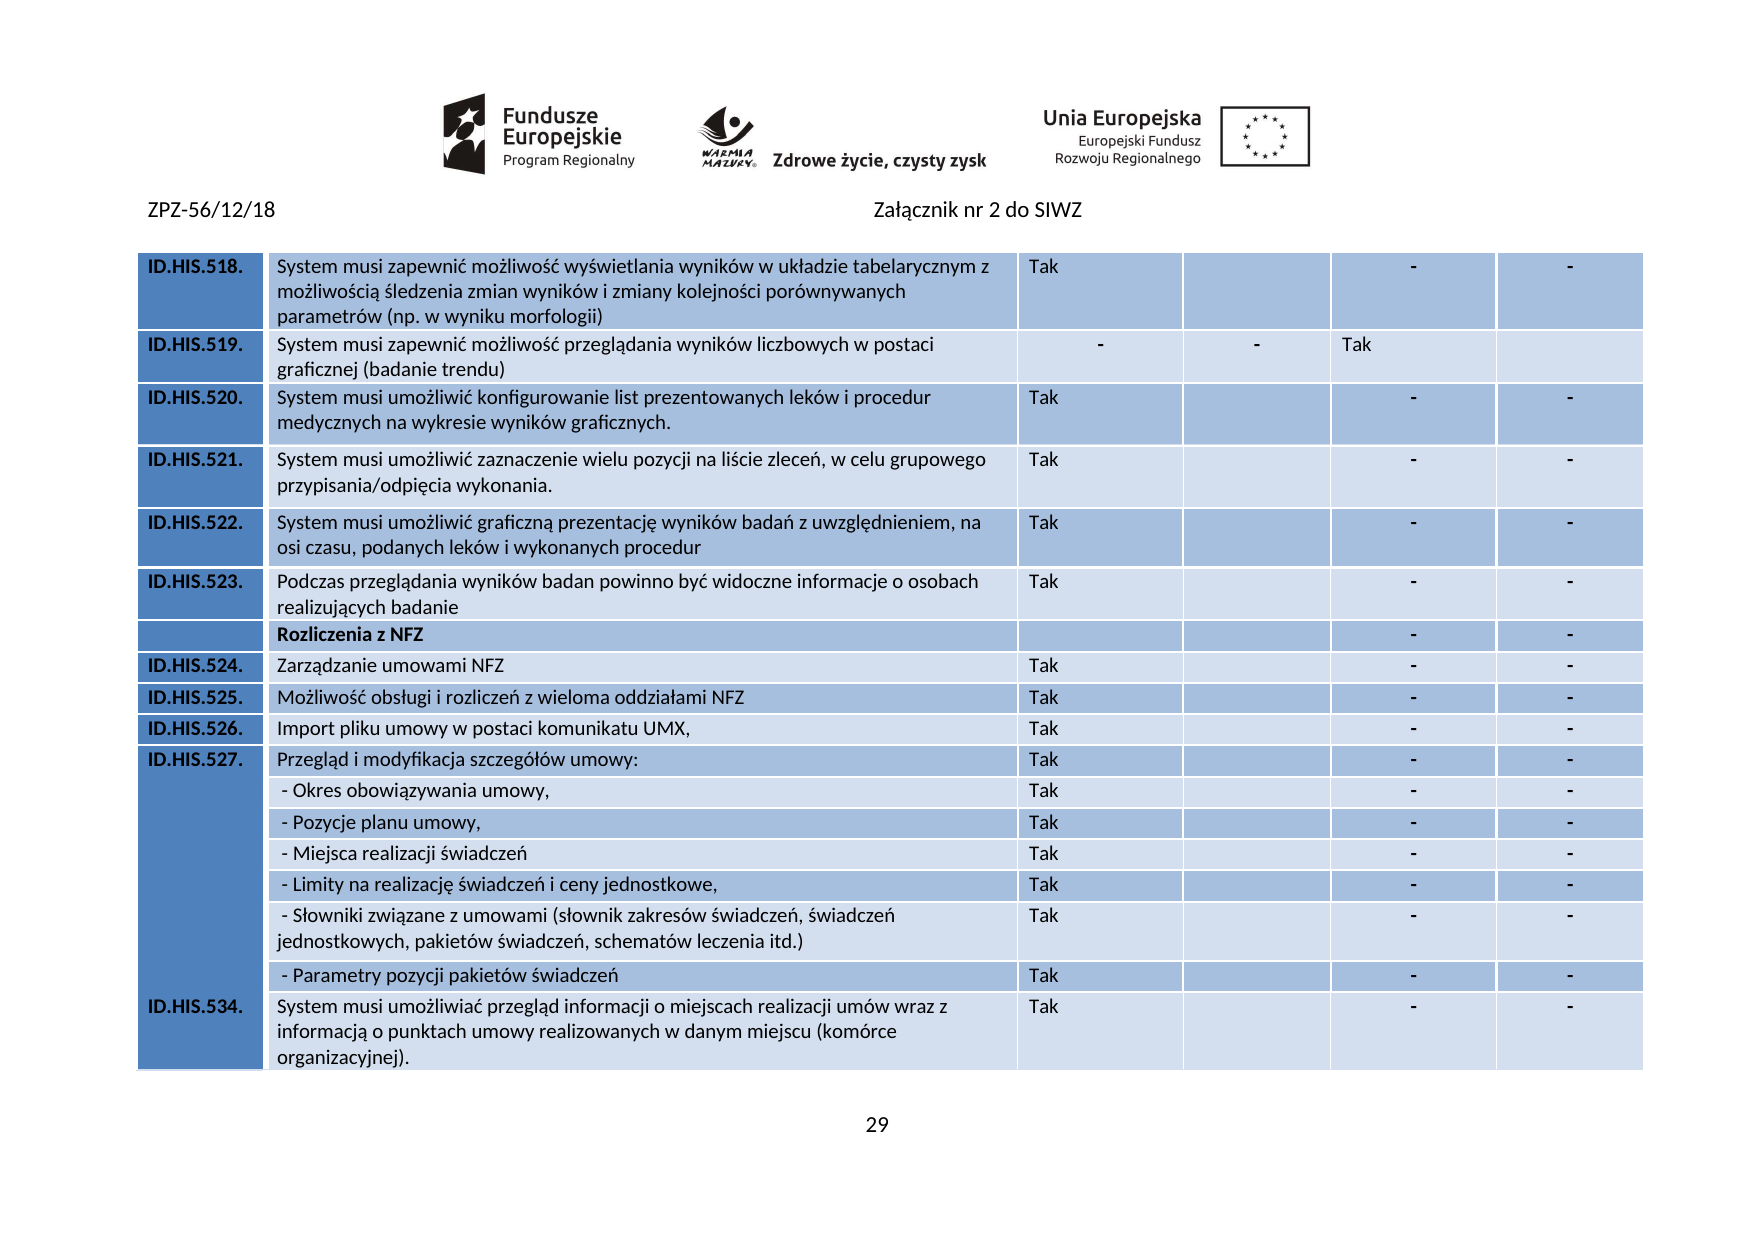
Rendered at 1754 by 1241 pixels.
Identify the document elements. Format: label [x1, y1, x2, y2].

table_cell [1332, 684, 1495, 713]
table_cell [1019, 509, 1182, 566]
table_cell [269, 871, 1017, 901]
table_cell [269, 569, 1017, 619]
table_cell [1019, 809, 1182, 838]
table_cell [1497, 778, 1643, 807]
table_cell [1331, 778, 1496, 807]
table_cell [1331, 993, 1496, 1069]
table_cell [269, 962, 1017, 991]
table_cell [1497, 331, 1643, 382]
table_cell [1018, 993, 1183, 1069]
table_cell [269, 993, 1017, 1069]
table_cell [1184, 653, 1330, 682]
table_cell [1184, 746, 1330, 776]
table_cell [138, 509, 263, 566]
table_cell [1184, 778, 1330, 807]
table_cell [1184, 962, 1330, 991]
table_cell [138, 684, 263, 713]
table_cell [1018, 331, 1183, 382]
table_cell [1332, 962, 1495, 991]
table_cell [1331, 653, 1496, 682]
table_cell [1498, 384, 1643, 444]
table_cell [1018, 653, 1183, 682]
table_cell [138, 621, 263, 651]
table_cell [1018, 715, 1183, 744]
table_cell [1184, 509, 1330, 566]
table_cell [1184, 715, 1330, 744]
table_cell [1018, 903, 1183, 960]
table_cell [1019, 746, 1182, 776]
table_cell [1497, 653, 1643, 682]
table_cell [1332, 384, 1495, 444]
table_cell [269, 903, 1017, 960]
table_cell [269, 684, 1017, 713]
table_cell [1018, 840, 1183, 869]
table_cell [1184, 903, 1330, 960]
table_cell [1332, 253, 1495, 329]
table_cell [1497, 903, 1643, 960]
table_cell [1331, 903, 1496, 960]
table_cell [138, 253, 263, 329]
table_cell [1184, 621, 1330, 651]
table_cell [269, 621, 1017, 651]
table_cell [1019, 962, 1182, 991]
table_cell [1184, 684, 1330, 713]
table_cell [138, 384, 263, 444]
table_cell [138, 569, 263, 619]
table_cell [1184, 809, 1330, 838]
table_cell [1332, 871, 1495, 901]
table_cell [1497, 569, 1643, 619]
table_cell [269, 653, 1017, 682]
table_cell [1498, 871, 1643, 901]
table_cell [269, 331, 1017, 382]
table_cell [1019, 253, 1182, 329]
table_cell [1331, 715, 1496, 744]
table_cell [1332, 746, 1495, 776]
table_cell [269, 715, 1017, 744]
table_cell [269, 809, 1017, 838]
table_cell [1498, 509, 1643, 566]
picture [424, 73, 1330, 195]
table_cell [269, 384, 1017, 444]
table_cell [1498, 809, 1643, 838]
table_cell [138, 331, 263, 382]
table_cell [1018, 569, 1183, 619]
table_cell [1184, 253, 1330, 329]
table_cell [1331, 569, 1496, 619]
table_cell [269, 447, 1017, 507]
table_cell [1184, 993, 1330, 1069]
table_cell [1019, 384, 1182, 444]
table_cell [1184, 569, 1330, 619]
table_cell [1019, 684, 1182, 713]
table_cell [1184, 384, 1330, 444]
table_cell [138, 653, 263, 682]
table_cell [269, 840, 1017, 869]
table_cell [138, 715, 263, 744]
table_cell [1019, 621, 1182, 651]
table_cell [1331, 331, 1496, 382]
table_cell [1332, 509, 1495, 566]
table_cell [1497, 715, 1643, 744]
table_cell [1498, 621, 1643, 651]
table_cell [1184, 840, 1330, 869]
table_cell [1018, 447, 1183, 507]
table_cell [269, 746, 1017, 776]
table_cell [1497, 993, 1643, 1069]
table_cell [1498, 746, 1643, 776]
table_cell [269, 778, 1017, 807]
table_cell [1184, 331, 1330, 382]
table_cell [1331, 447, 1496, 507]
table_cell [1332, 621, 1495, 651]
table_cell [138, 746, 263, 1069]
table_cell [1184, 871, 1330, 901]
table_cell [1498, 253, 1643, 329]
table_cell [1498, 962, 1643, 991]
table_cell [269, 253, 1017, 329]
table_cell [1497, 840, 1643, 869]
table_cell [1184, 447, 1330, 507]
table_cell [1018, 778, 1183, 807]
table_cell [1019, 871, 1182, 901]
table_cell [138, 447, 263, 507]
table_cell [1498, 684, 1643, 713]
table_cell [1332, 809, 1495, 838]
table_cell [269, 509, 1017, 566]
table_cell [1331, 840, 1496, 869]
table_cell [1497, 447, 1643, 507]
